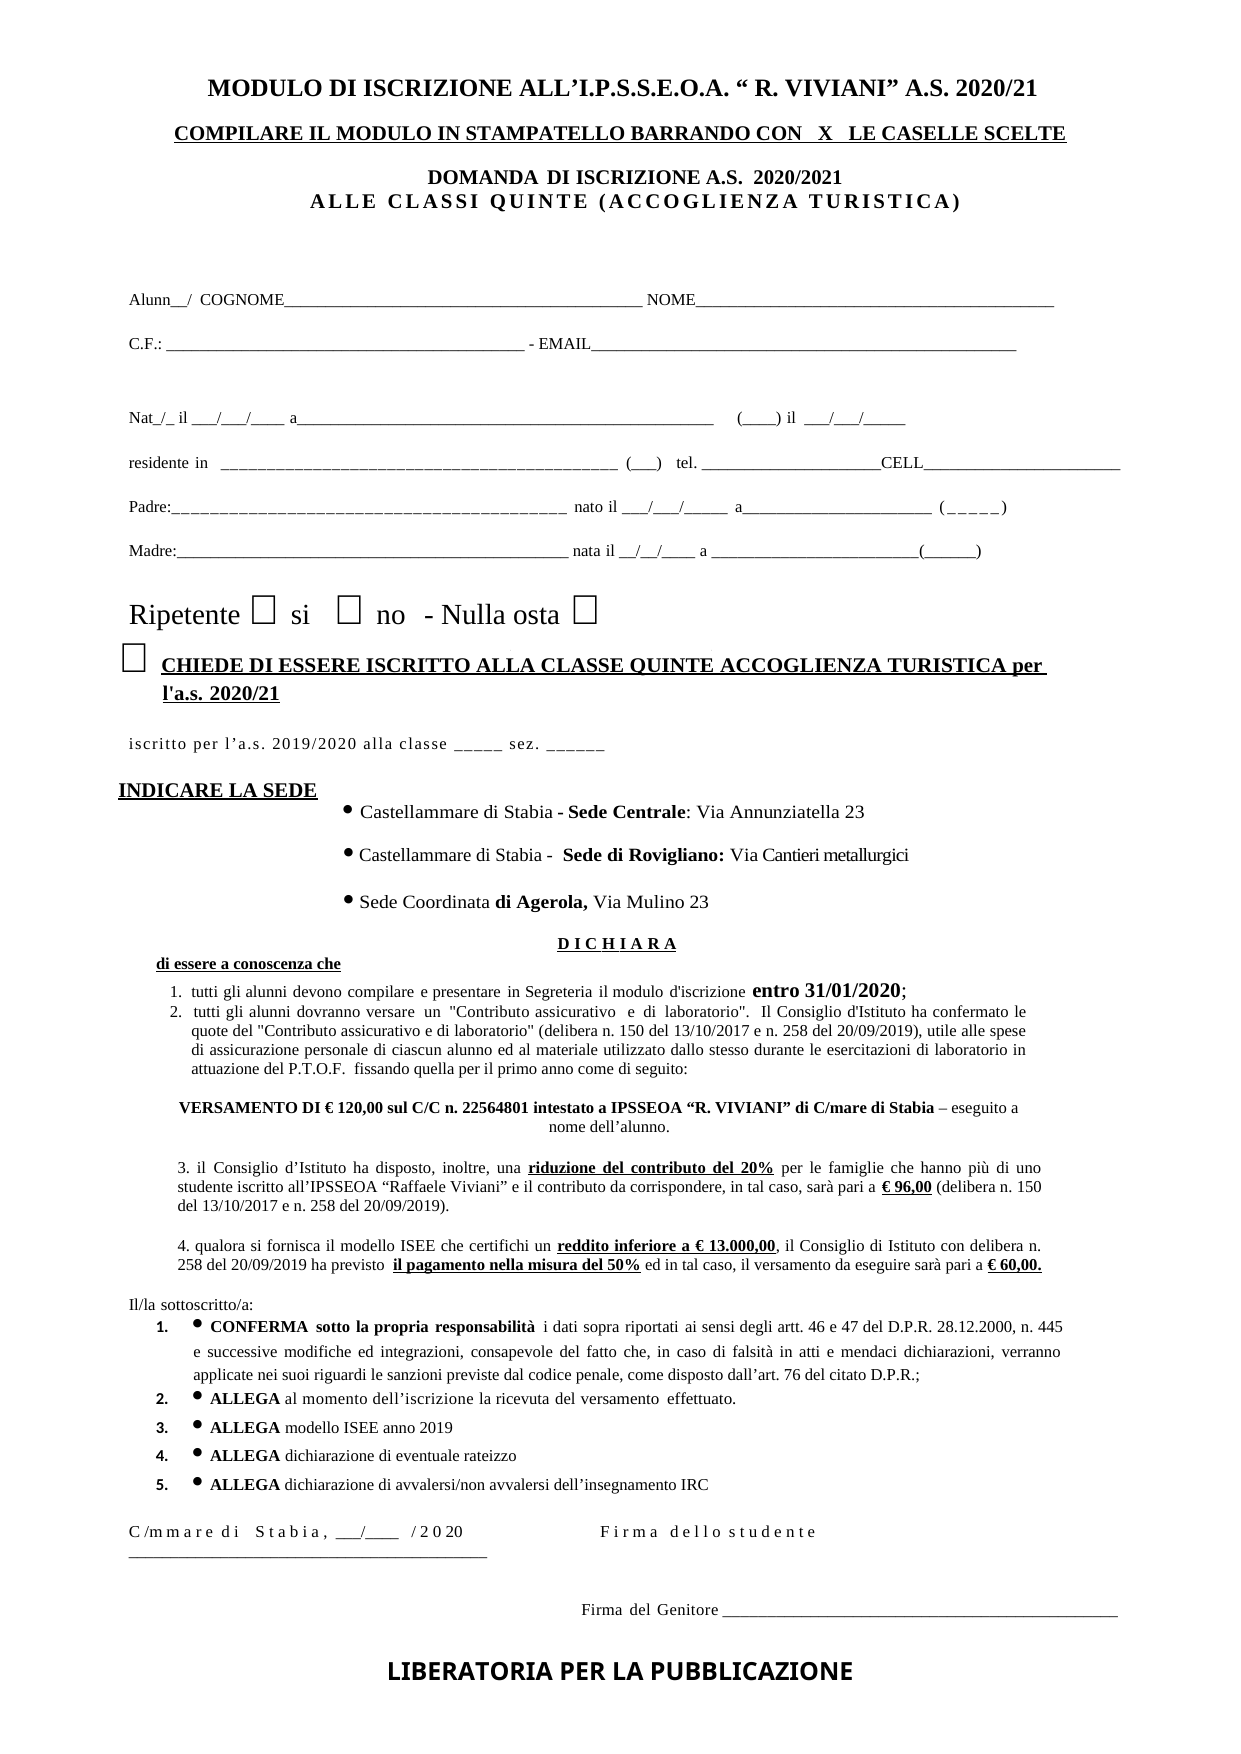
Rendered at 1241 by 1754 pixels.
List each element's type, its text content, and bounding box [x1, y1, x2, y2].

text Padre:_________________________________________ nato il ___/___/_____ a______________________ (_____) [129, 497, 1012, 516]
list ALLEGA al momento dell’iscrizione la ricevuta del versamento effettuato. [156, 1387, 1063, 1410]
text Il/la sottoscritto/a: [128, 1295, 1122, 1314]
text Castellammare di Stabia - Sede Centrale: Via Annunziatella 23 [269, 802, 997, 823]
text 3. il Consiglio d’Istituto ha disposto, inoltre, una riduzione del contributo del 20% per le famiglie che hanno più di uno studente iscritto all’IPSSEOA “Raffaele Viviani” e il contributo da corrispondere, in tal caso, sarà pari a € 96,00 (delibera n. 150 del 13/10/2017 e n. 258 del 20/09/2019). [177, 1158, 1042, 1215]
text VERSAMENTO DI € 120,00 sul C/C n. 22564801 intestato a IPSSEOA “R. VIVIANI” di C/mare di Stabia – eseguito a nome dell’alunno. [169, 1097, 1027, 1136]
text Alunn__/ COGNOME___________________________________________ NOME___________________________________________ [129, 289, 1122, 309]
list ALLEGA dichiarazione di eventuale rateizzo [156, 1444, 1063, 1467]
text MODULO DI ISCRIZIONE ALL’I.P.S.S.E.O.A. “ R. VIVIANI” A.S. 2020/21 [118, 73, 1122, 102]
text ALLE CLASSI QUINTE (ACCOGLIENZA TURISTICA) [177, 189, 1093, 213]
text residente in ___________________________________________ (___) tel. _____________________CELL_______________________ [129, 452, 1122, 472]
text C.F.: ___________________________________________ - EMAIL___________________________________________________ [129, 334, 1122, 383]
text DOMANDA DI ISCRIZIONE A.S. 2020/2021 [148, 165, 1093, 189]
text Nat_/_ il ___/___/____ a__________________________________________________ (____) il ___/___/_____ [129, 408, 1122, 427]
text LIBERATORIA PER LA PUBBLICAZIONE [118, 1653, 1122, 1687]
text iscritto per l’a.s. 2019/2020 alla classe _____ sez. ______ [129, 733, 1122, 753]
text Castellammare di Stabia - Sede di Rovigliano: Via Cantieri metallurgici [266, 844, 1019, 867]
text 4. qualora si fornisca il modello ISEE che certifichi un reddito inferiore a € 13.000,00, il Consiglio di Istituto con delibera n. 258 del 20/09/2019 ha previsto il pagamento nella misura del 50% ed in tal caso, il versamento da eseguire sarà pari a € 60,00. [177, 1236, 1042, 1274]
text 1. tutti gli alunni devono compilare e presentare in Segreteria il modulo d'iscrizione entro 31/01/2020; [169, 977, 1027, 1002]
text Sede Coordinata di Agerola, Via Mulino 23 [266, 891, 1019, 913]
list CONFERMA sotto la propria responsabilità i dati sopra riportati ai sensi degli artt. 46 e 47 del D.P.R. 28.12.2000, n. 445 e successive modifiche ed integrazioni, consapevole del fatto che, in caso di falsità in atti e mendaci dichiarazioni, verranno applicate nei suoi riguardi le sanzioni previste dal codice penale, come disposto dall’art. 76 del citato D.P.R.; [156, 1315, 1063, 1383]
list ALLEGA dichiarazione di avvalersi/non avvalersi dell’insegnamento IRC [156, 1473, 1063, 1495]
text Ripetente 􀄿 si 􀄿 no - Nulla osta 􀄿 [129, 585, 1122, 633]
text C /m m a r e d i S t a b i a , ___/____ / 2 0 20 F i r m a d e l l o s t u d e n t e ___________________________________________ [128, 1522, 1122, 1560]
text 􀄿 CHIEDE DI ESSERE ISCRITTO ALLA CLASSE QUINTE ACCOGLIENZA TURISTICA per l'a.s. 2020/21 [118, 633, 1078, 705]
text Firma del Genitore ______________________________________________ [118, 1599, 1122, 1619]
text di essere a conoscenza che [156, 954, 560, 973]
list ALLEGA modello ISEE anno 2019 [156, 1416, 1063, 1438]
text COMPILARE IL MODULO IN STAMPATELLO BARRANDO CON X LE CASELLE SCELTE [118, 121, 1122, 145]
text D I C H I A R A [156, 934, 1078, 953]
text Madre:_______________________________________________ nata il __/__/____ a ________________________(______) [129, 541, 1012, 560]
text 2. tutti gli alunni dovranno versare un "Contributo assicurativo e di laboratorio". Il Consiglio d'Istituto ha confermato le quote del "Contributo assicurativo e di laboratorio" (delibera n. 150 del 13/10/2017 e n. 258 del 20/09/2019), utile alle spese di assicurazione personale di ciascun alunno ed al materiale utilizzato dallo stesso durante le esercitazioni di laboratorio in attuazione del P.T.O.F. fissando quella per il primo anno come di seguito: [169, 1002, 1027, 1078]
text INDICARE LA SEDE [118, 778, 1122, 802]
